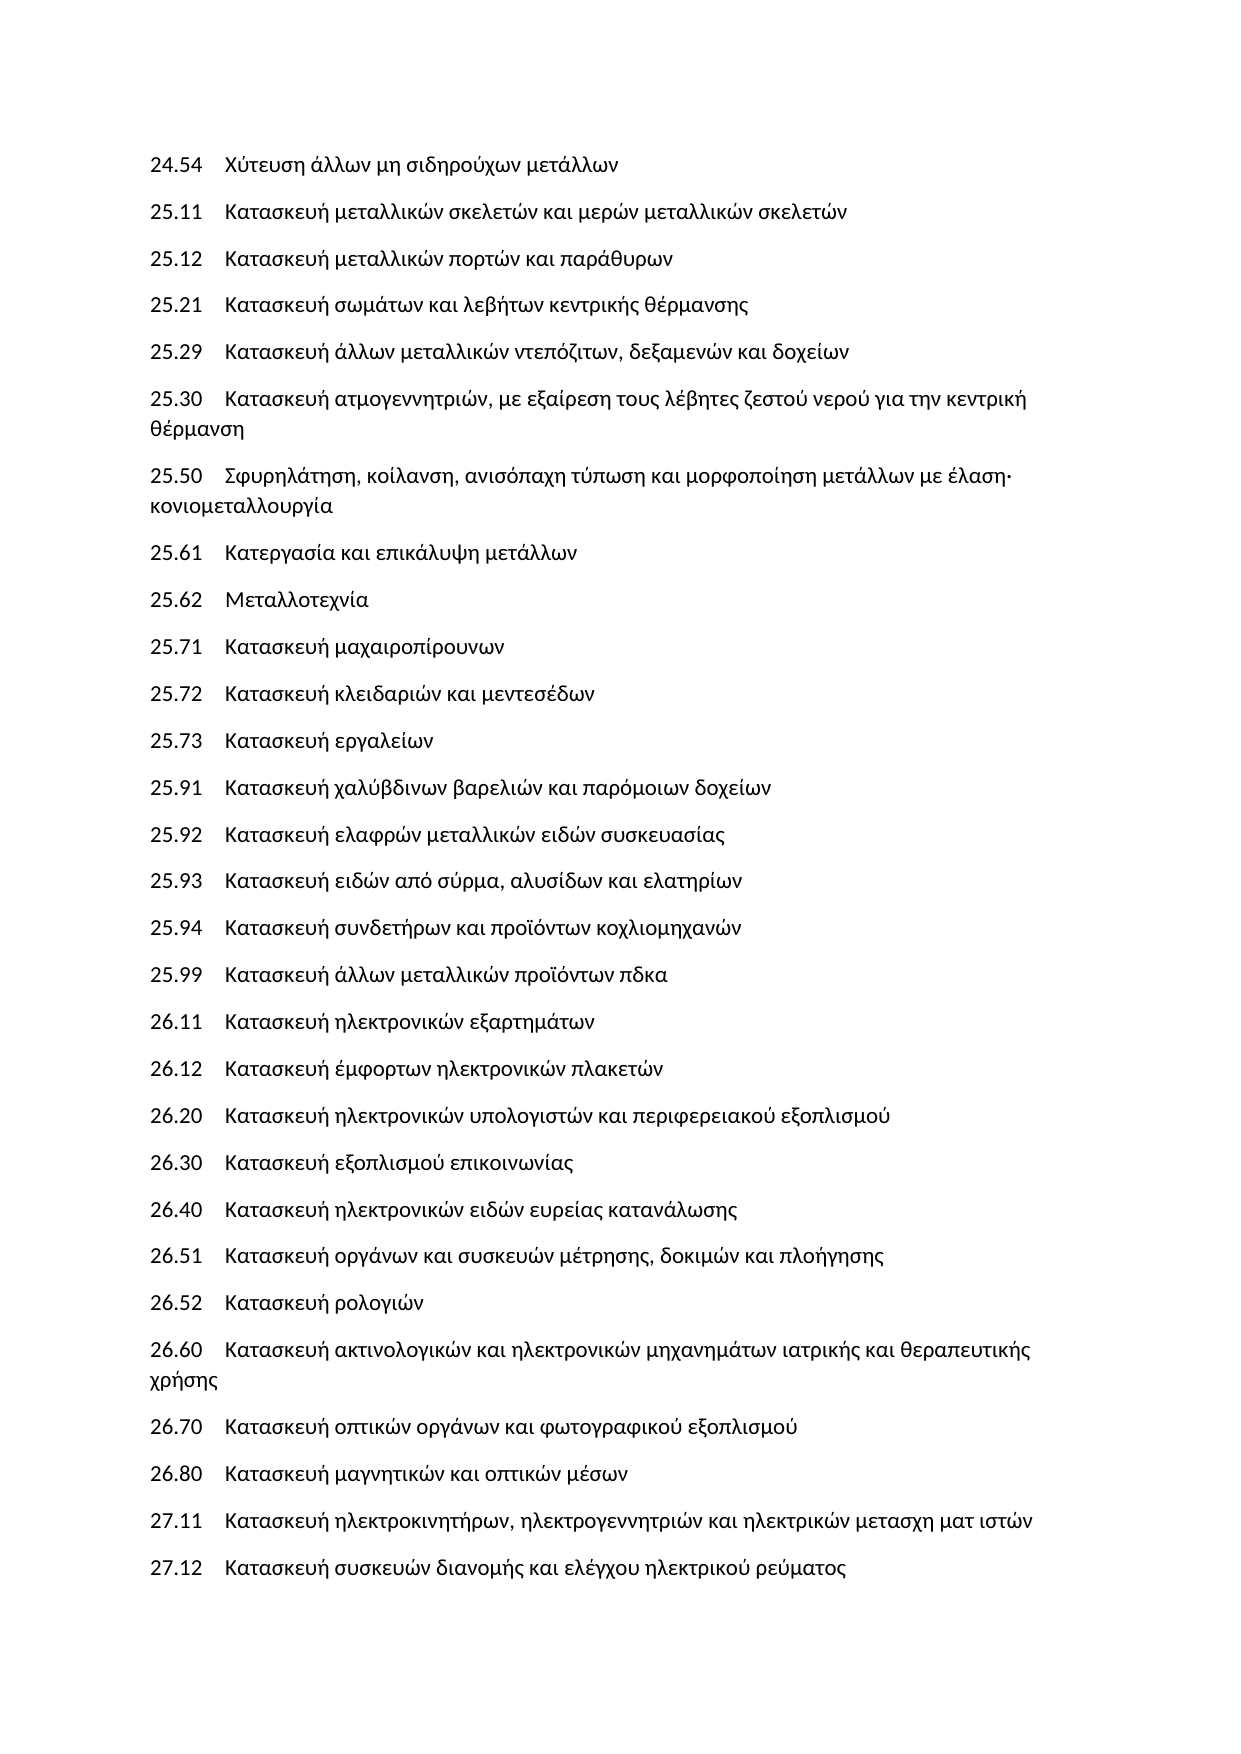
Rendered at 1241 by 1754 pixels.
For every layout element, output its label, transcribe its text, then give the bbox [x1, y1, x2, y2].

text 25.91 Κατασκευή χαλύβδινων βαρελιών και παρόμοιων δοχείων [150, 773, 1090, 801]
text 25.11 Κατασκευή μεταλλικών σκελετών και μερών μεταλλικών σκελετών [150, 197, 1090, 225]
text 25.50 Σφυρηλάτηση, κοίλανση, ανισόπαχη τύπωση και μορφοποίηση μετάλλων με έλαση· κονιομεταλλουργία [150, 461, 1090, 520]
text 25.21 Κατασκευή σωμάτων και λεβήτων κεντρικής θέρμανσης [150, 291, 1090, 319]
text 26.52 Κατασκευή ρολογιών [150, 1288, 1090, 1317]
text 26.40 Κατασκευή ηλεκτρονικών ειδών ευρείας κατανάλωσης [150, 1195, 1090, 1223]
text 25.72 Κατασκευή κλειδαριών και μεντεσέδων [150, 679, 1090, 707]
text 25.62 Μεταλλοτεχνία [150, 585, 1090, 613]
text 26.80 Κατασκευή μαγνητικών και οπτικών μέσων [150, 1459, 1090, 1487]
text 26.60 Κατασκευή ακτινολογικών και ηλεκτρονικών μηχανημάτων ιατρικής και θεραπευτικής χρήσης [150, 1335, 1090, 1394]
text 25.92 Κατασκευή ελαφρών μεταλλικών ειδών συσκευασίας [150, 820, 1090, 848]
text 26.70 Κατασκευή οπτικών οργάνων και φωτογραφικού εξοπλισμού [150, 1412, 1090, 1441]
text 25.99 Κατασκευή άλλων μεταλλικών προϊόντων πδκα [150, 960, 1090, 988]
text 26.12 Κατασκευή έμφορτων ηλεκτρονικών πλακετών [150, 1054, 1090, 1082]
text 26.51 Κατασκευή οργάνων και συσκευών μέτρησης, δοκιμών και πλοήγησης [150, 1242, 1090, 1270]
text 25.73 Κατασκευή εργαλείων [150, 726, 1090, 754]
text 25.93 Κατασκευή ειδών από σύρμα, αλυσίδων και ελατηρίων [150, 867, 1090, 895]
text 25.94 Κατασκευή συνδετήρων και προϊόντων κοχλιομηχανών [150, 913, 1090, 942]
text 25.71 Κατασκευή μαχαιροπίρουνων [150, 632, 1090, 660]
text 24.54 Χύτευση άλλων μη σιδηρούχων μετάλλων [150, 150, 1090, 178]
text 26.11 Κατασκευή ηλεκτρονικών εξαρτημάτων [150, 1007, 1090, 1035]
text 27.12 Κατασκευή συσκευών διανομής και ελέγχου ηλεκτρικού ρεύματος [150, 1553, 1090, 1581]
text 27.11 Κατασκευή ηλεκτροκινητήρων, ηλεκτρογεννητριών και ηλεκτρικών μετασχη ματ ιστών [150, 1506, 1090, 1534]
text 25.29 Κατασκευή άλλων μεταλλικών ντεπόζιτων, δεξαμενών και δοχείων [150, 337, 1090, 366]
text 26.30 Κατασκευή εξοπλισμού επικοινωνίας [150, 1148, 1090, 1176]
text 26.20 Κατασκευή ηλεκτρονικών υπολογιστών και περιφερειακού εξοπλισμού [150, 1101, 1090, 1129]
text 25.61 Κατεργασία και επικάλυψη μετάλλων [150, 538, 1090, 567]
text 25.30 Κατασκευή ατμογεννητριών, με εξαίρεση τους λέβητες ζεστού νερού για την κεντρική θέρμανση [150, 384, 1090, 443]
text 25.12 Κατασκευή μεταλλικών πορτών και παράθυρων [150, 244, 1090, 272]
